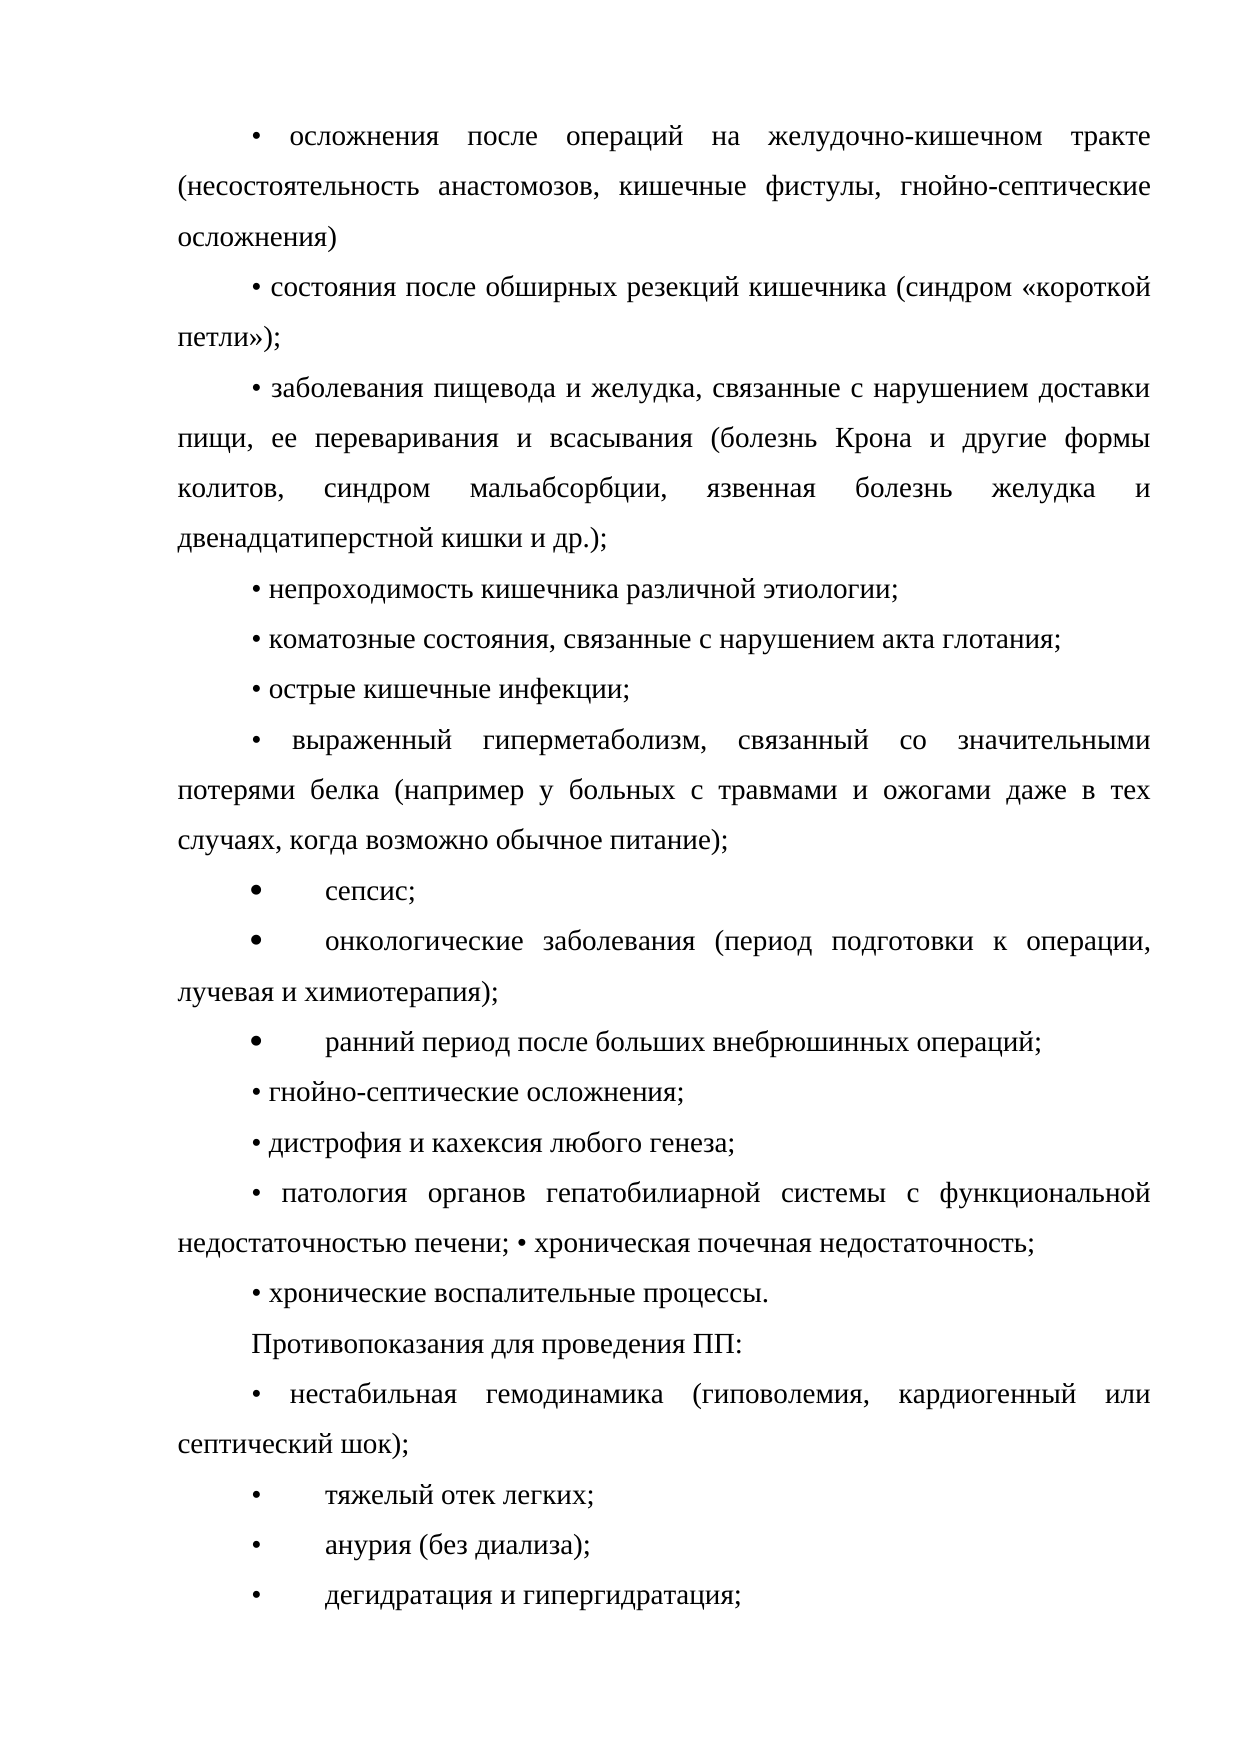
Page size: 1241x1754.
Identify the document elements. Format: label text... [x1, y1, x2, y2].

text • тяжелый отек легких; [177, 1477, 1152, 1510]
text • дистрофия и кахексия любого генеза; [177, 1125, 1152, 1158]
text • заболевания пищевода и желудка, связанные с нарушением доставки пищи, ее переваривания и всасывания (болезнь Крона и другие формы колитов, синдром мальабсорбции, язвенная болезнь желудка и двенадцатиперстной кишки и др.); [177, 370, 1152, 554]
text • гнойно-септические осложнения; [177, 1074, 1152, 1108]
list сепсис; [177, 873, 1152, 906]
text • осложнения после операций на желудочно-кишечном тракте (несостоятельность анастомозов, кишечные фистулы, гнойно-септические осложнения) [177, 118, 1152, 252]
text • острые кишечные инфекции; [177, 672, 1152, 705]
text • выраженный гиперметаболизм, связанный со значительными потерями белка (например у больных с травмами и ожогами даже в тех случаях, когда возможно обычное питание); [177, 722, 1152, 856]
text • коматозные состояния, связанные с нарушением акта глотания; [177, 621, 1152, 655]
text Противопоказания для проведения ПП: [177, 1326, 1152, 1359]
list онкологические заболевания (период подготовки к операции, лучевая и химиотерапия); [177, 923, 1152, 1007]
text • непроходимость кишечника различной этиологии; [177, 571, 1152, 604]
text • патология органов гепатобилиарной системы с функциональной недостаточностью печени; • хроническая почечная недостаточность; [177, 1175, 1152, 1259]
text • состояния после обширных резекций кишечника (синдром «короткой петли»); [177, 269, 1152, 353]
text • анурия (без диализа); [177, 1527, 1152, 1561]
text • хронические воспалительные процессы. [177, 1276, 1152, 1309]
list ранний период после больших внебрюшинных операций; [177, 1024, 1152, 1058]
text • дегидратация и гипергидратация; [177, 1577, 1152, 1611]
text • нестабильная гемодинамика (гиповолемия, кардиогенный или септический шок); [177, 1376, 1152, 1460]
